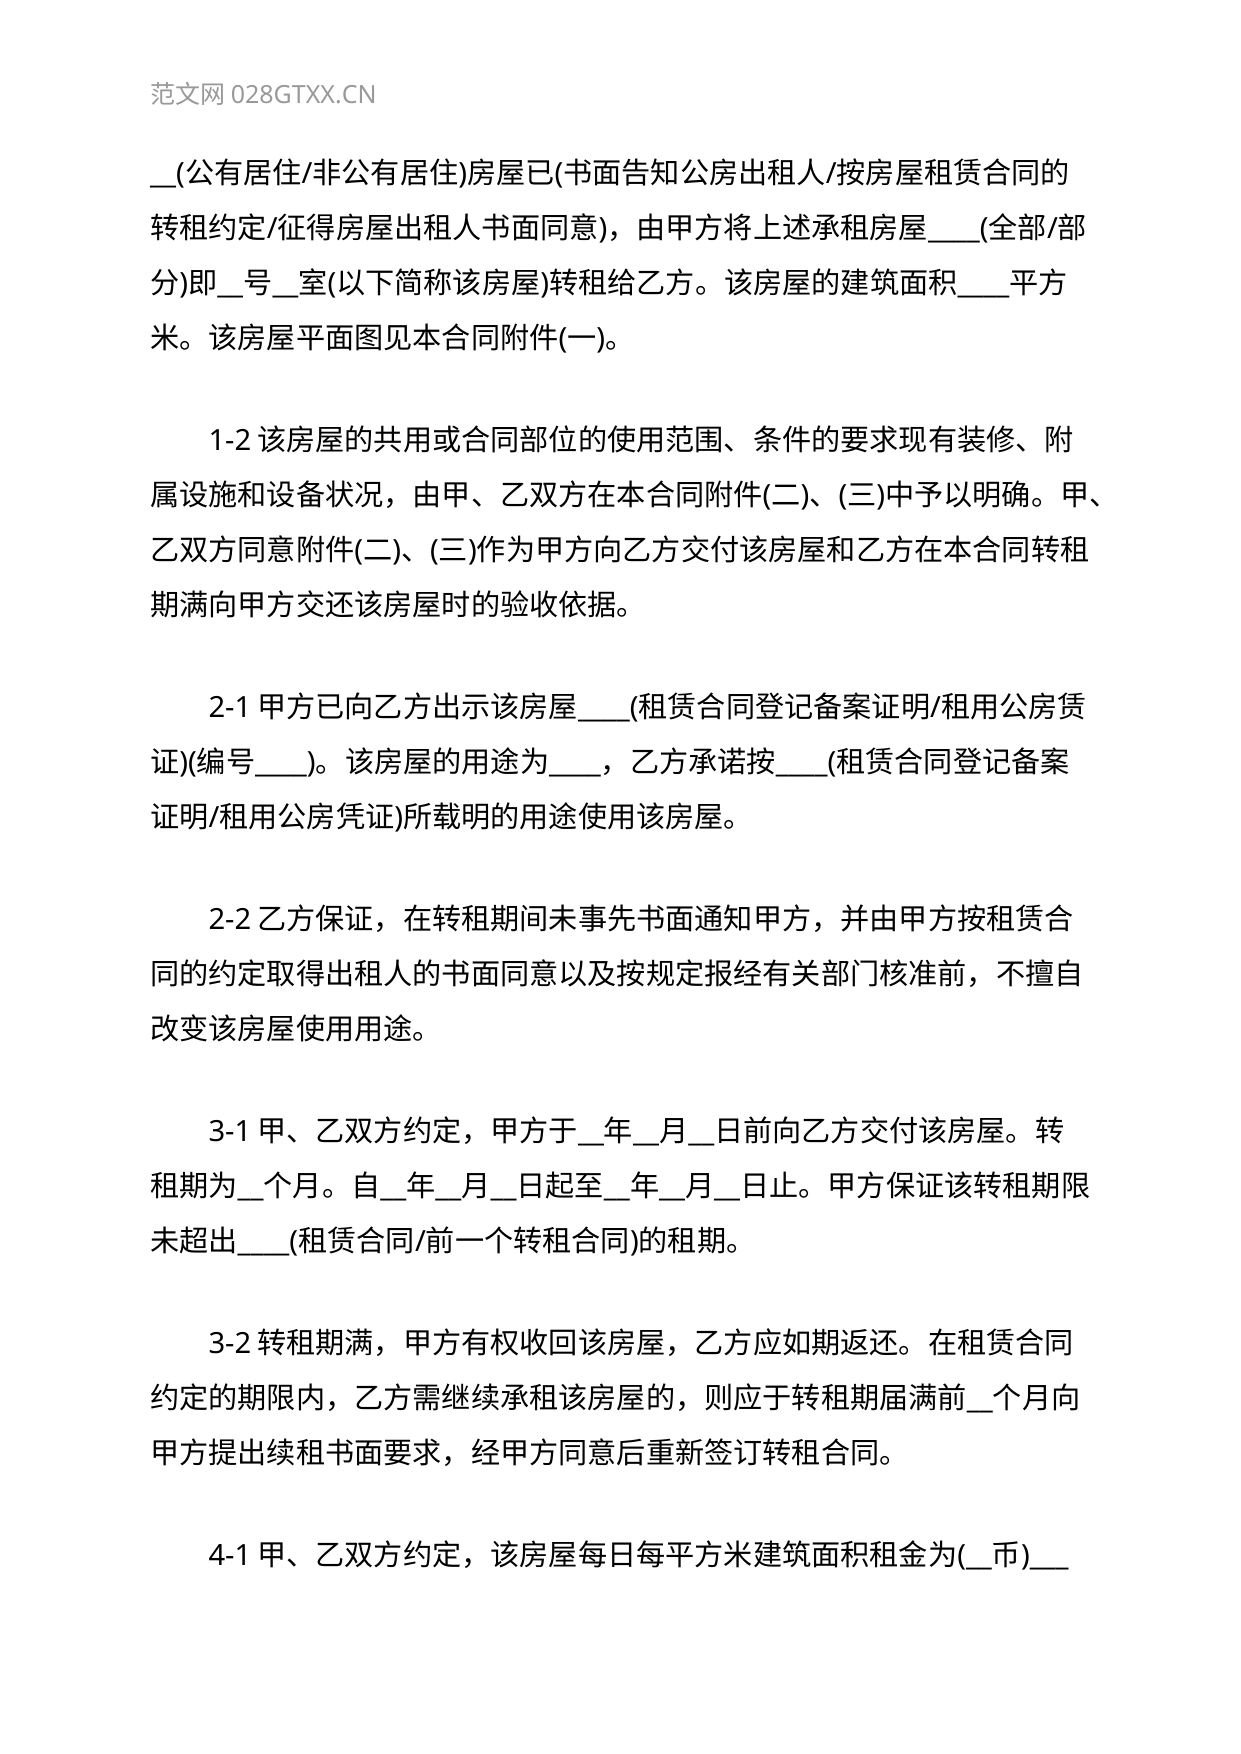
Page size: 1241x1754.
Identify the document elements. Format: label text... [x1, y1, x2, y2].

text 3-2转租期满，甲方有权收回该房屋，乙方应如期返还。在租赁合同约定的期限内，乙方需继续承租该房屋的，则应于转租期届满前__个月向甲方提出续租书面要求，经甲方同意后重新签订转租合同。 [150, 1319, 1090, 1472]
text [150, 150, 1090, 357]
text 2-2乙方保证，在转租期间未事先书面通知甲方，并由甲方按租赁合同的约定取得出租人的书面同意以及按规定报经有关部门核准前，不擅自改变该房屋使用用途。 [150, 896, 1090, 1048]
text 1-2该房屋的共用或合同部位的使用范围、条件的要求现有装修、附属设施和设备状况，由甲、乙双方在本合同附件(二)、(三)中予以明确。甲、乙双方同意附件(二)、(三)作为甲方向乙方交付该房屋和乙方在本合同转租期满向甲方交还该房屋时的验收依据。 [150, 417, 1090, 624]
text 3-1甲、乙双方约定，甲方于__年__月__日前向乙方交付该房屋。转租期为__个月。自__年__月__日起至__年__月__日止。甲方保证该转租期限未超出____(租赁合同/前一个转租合同)的租期。 [150, 1107, 1090, 1260]
text 2-1甲方已向乙方出示该房屋____(租赁合同登记备案证明/租用公房赁证)(编号____)。该房屋的用途为____，乙方承诺按____(租赁合同登记备案证明/租用公房凭证)所载明的用途使用该房屋。 [150, 684, 1090, 836]
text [150, 1531, 1090, 1573]
